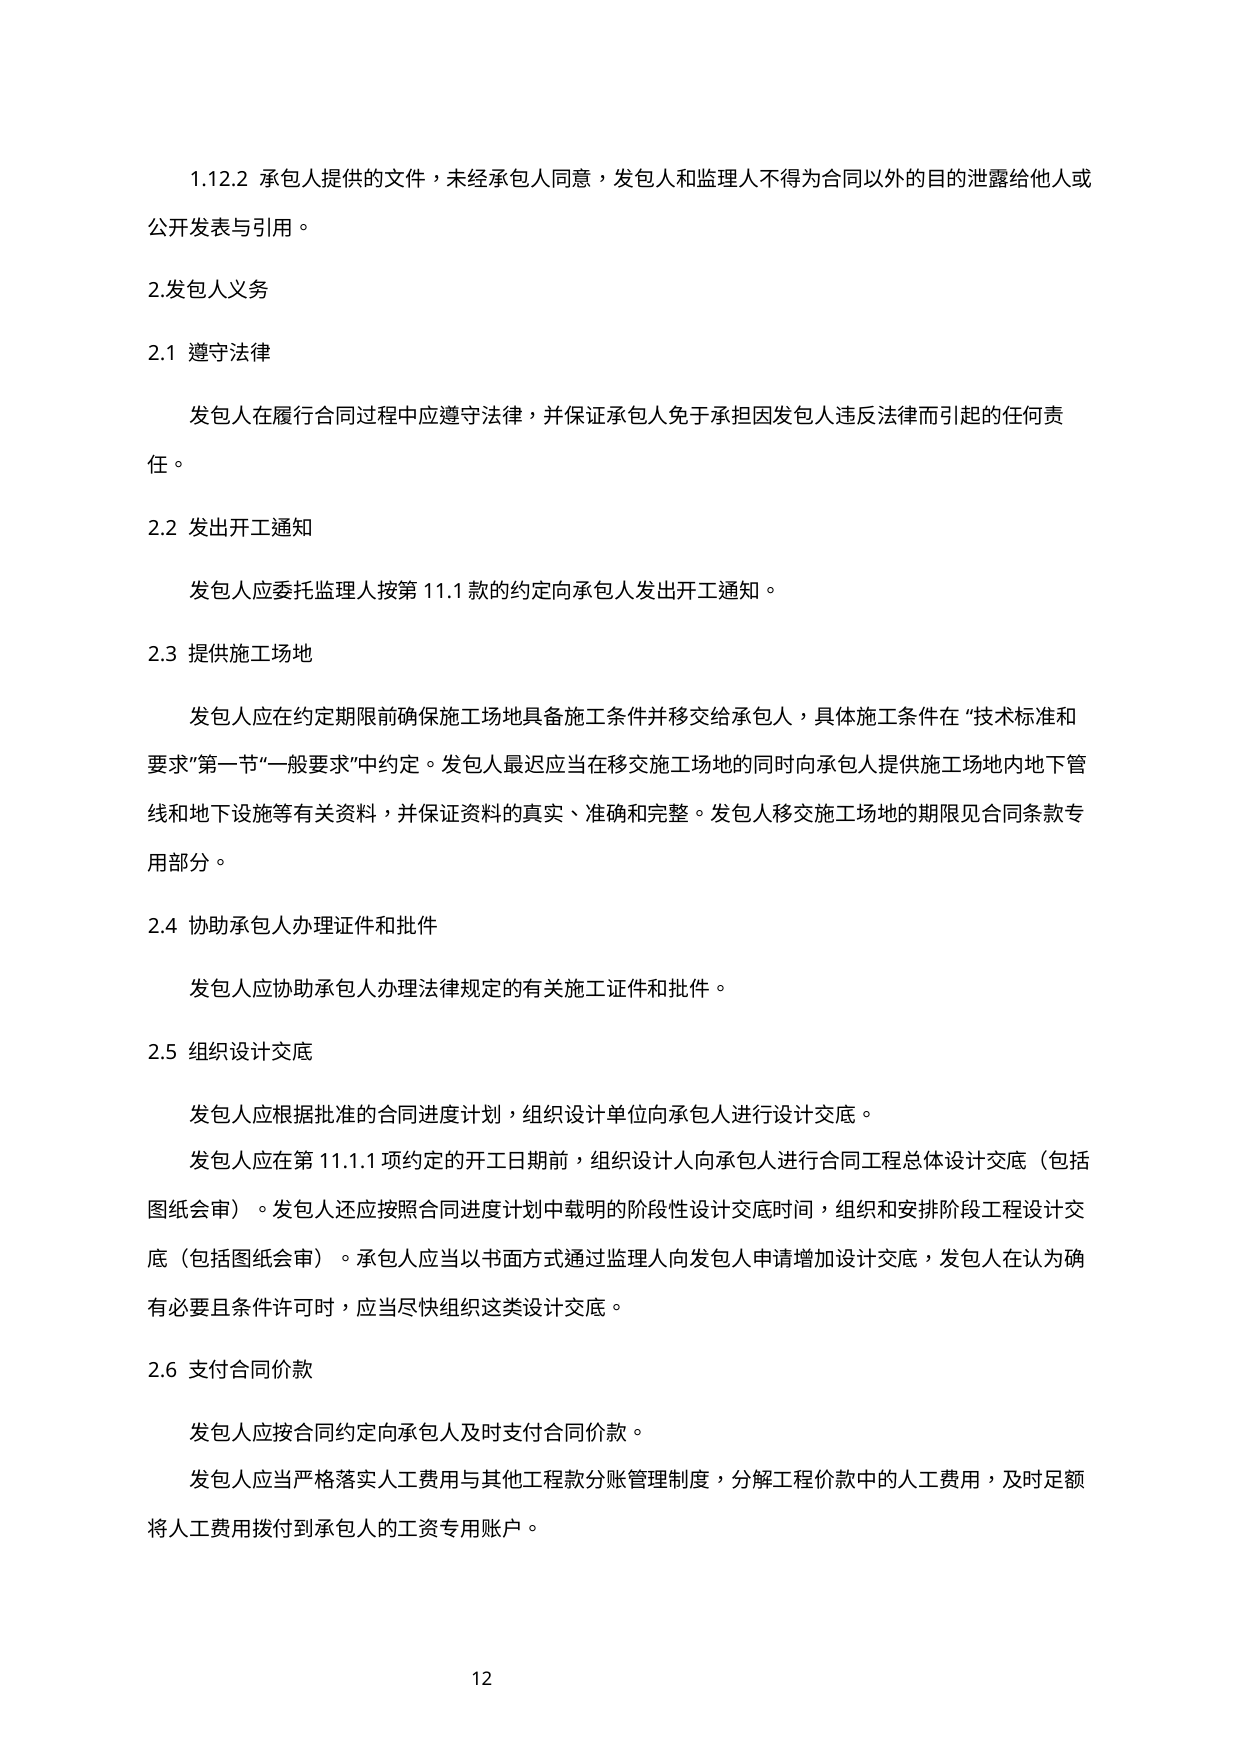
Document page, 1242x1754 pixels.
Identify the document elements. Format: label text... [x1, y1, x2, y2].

text 2.2 发出开工通知 [148, 511, 1094, 544]
text 发包人应按合同约定向承包人及时支付合同价款。 [148, 1417, 1094, 1449]
text 发包人在履行合同过程中应遵守法律，并保证承包人免于承担因发包人违反法律而引起的任何责任。 [148, 399, 1094, 481]
text 发包人应当严格落实人工费用与其他工程款分账管理制度，分解工程价款中的人工费用，及时足额将人工费用拨付到承包人的工资专用账户。 [148, 1463, 1094, 1544]
text 2.1 遵守法律 [148, 337, 1094, 369]
text 发包人应根据批准的合同进度计划，组织设计单位向承包人进行设计交底。 [148, 1098, 1094, 1130]
text 2.6 支付合同价款 [148, 1354, 1094, 1386]
text 发包人应委托监理人按第11.1款的约定向承包人发出开工通知。 [148, 574, 1094, 607]
text 2.发包人义务 [148, 274, 1094, 306]
text 发包人应协助承包人办理法律规定的有关施工证件和批件。 [148, 972, 1094, 1004]
text 1.12.2 承包人提供的文件，未经承包人同意，发包人和监理人不得为合同以外的目的泄露给他人或公开发表与引用。 [148, 162, 1094, 243]
text 发包人应在第11.1.1项约定的开工日期前，组织设计人向承包人进行合同工程总体设计交底（包括图纸会审）。发包人还应按照合同进度计划中载明的阶段性设计交底时间，组织和安排阶段工程设计交底（包括图纸会审）。承包人应当以书面方式通过监理人向发包人申请增加设计交底，发包人在认为确有必要且条件许可时，应当尽快组织这类设计交底。 [148, 1144, 1094, 1323]
text 2.3 提供施工场地 [148, 637, 1094, 669]
text 2.4 协助承包人办理证件和批件 [148, 909, 1094, 942]
text 发包人应在约定期限前确保施工场地具备施工条件并移交给承包人，具体施工条件在 “技术标准和要求”第一节“一般要求”中约定。发包人最迟应当在移交施工场地的同时向承包人提供施工场地内地下管线和地下设施等有关资料，并保证资料的真实、准确和完整。发包人移交施工场地的期限见合同条款专用部分。 [148, 700, 1094, 879]
text 2.5 组织设计交底 [148, 1035, 1094, 1067]
